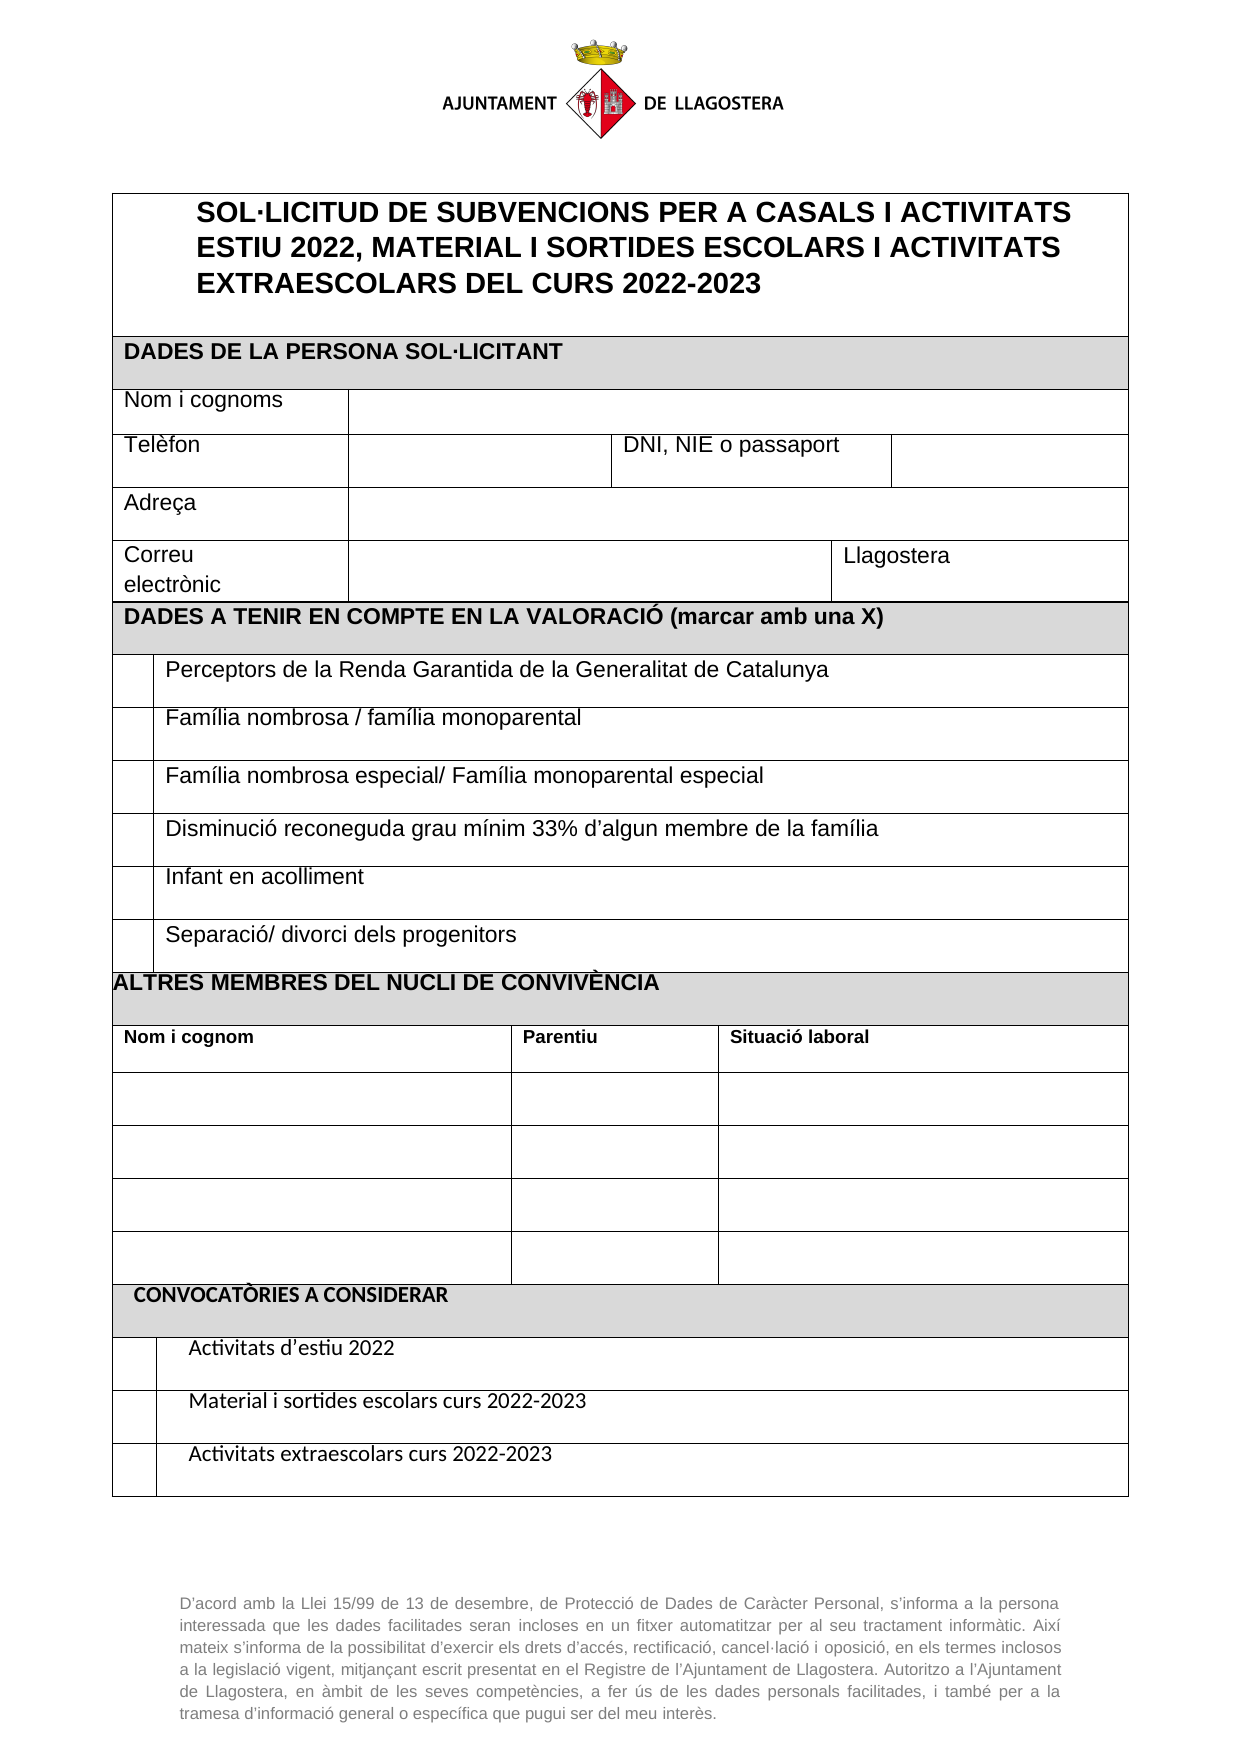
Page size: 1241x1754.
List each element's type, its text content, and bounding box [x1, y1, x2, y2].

table_cell Situació laboral [719, 1026, 1128, 1072]
table_cell Telèfon [113, 435, 348, 487]
table_cell [113, 655, 153, 707]
table_cell Nom i cognoms [113, 390, 348, 434]
table_cell [113, 1338, 156, 1390]
table_cell [113, 920, 153, 972]
table_cell [349, 390, 1128, 434]
table_cell [719, 1126, 1128, 1178]
table_cell [113, 1179, 511, 1231]
table_cell Parentiu [512, 1026, 718, 1072]
table_header SOL∙LICITUD DE SUBVENCIONS PER A CASALS I ACTIVITATS ESTIU 2022, MATERIAL I SORTIDES ESCOLARS I ACTIVITATS EXTRAESCOLARS DEL CURS 2022-2023 [113, 194, 1128, 336]
table_cell [113, 867, 153, 919]
table_cell Adreça [113, 488, 348, 540]
table_cell [113, 814, 153, 866]
table_cell Infant en acolliment [154, 867, 1128, 919]
table_cell DADES A TENIR EN COMPTE EN LA VALORACIÓ (marcar amb una X) [113, 603, 1128, 654]
table_cell [719, 1179, 1128, 1231]
table_cell [113, 1126, 511, 1178]
table_cell [512, 1073, 718, 1125]
table_cell [892, 435, 1128, 487]
table_cell CONVOCATÒRIES A CONSIDERAR [113, 1285, 1128, 1337]
picture [442, 38, 784, 139]
table_cell Família nombrosa / família monoparental [154, 708, 1128, 760]
table_cell Correu electrònic [113, 541, 348, 601]
table_cell ALTRES MEMBRES DEL NUCLI DE CONVIVÈNCIA [113, 973, 1128, 1025]
table_cell Material i sortides escolars curs 2022-2023 [157, 1391, 1128, 1443]
table_cell Activitats d’estiu 2022 [157, 1338, 1128, 1390]
table_cell DNI, NIE o passaport [612, 435, 891, 487]
table_cell Nom i cognom [113, 1026, 511, 1072]
table_cell [113, 1073, 511, 1125]
table_cell [512, 1126, 718, 1178]
table_cell [719, 1073, 1128, 1125]
table_cell [113, 1391, 156, 1443]
table_cell DADES DE LA PERSONA SOL∙LICITANT [113, 337, 1128, 389]
table_cell Disminució reconeguda grau mínim 33% d’algun membre de la família [154, 814, 1128, 866]
table_cell [113, 708, 153, 760]
table_cell Família nombrosa especial/ Família monoparental especial [154, 761, 1128, 813]
table_cell [349, 488, 1128, 540]
table_cell Activitats extraescolars curs 2022-2023 [157, 1444, 1128, 1496]
table_cell [349, 541, 831, 601]
table_cell Perceptors de la Renda Garantida de la Generalitat de Catalunya [154, 655, 1128, 707]
table_cell Llagostera [832, 541, 1128, 601]
table_cell [512, 1232, 718, 1284]
table_cell Separació/ divorci dels progenitors [154, 920, 1128, 972]
table_cell [113, 1232, 511, 1284]
table_cell [512, 1179, 718, 1231]
table_cell [113, 761, 153, 813]
table_cell [719, 1232, 1128, 1284]
table_cell [349, 435, 611, 487]
table_cell [113, 1444, 156, 1496]
